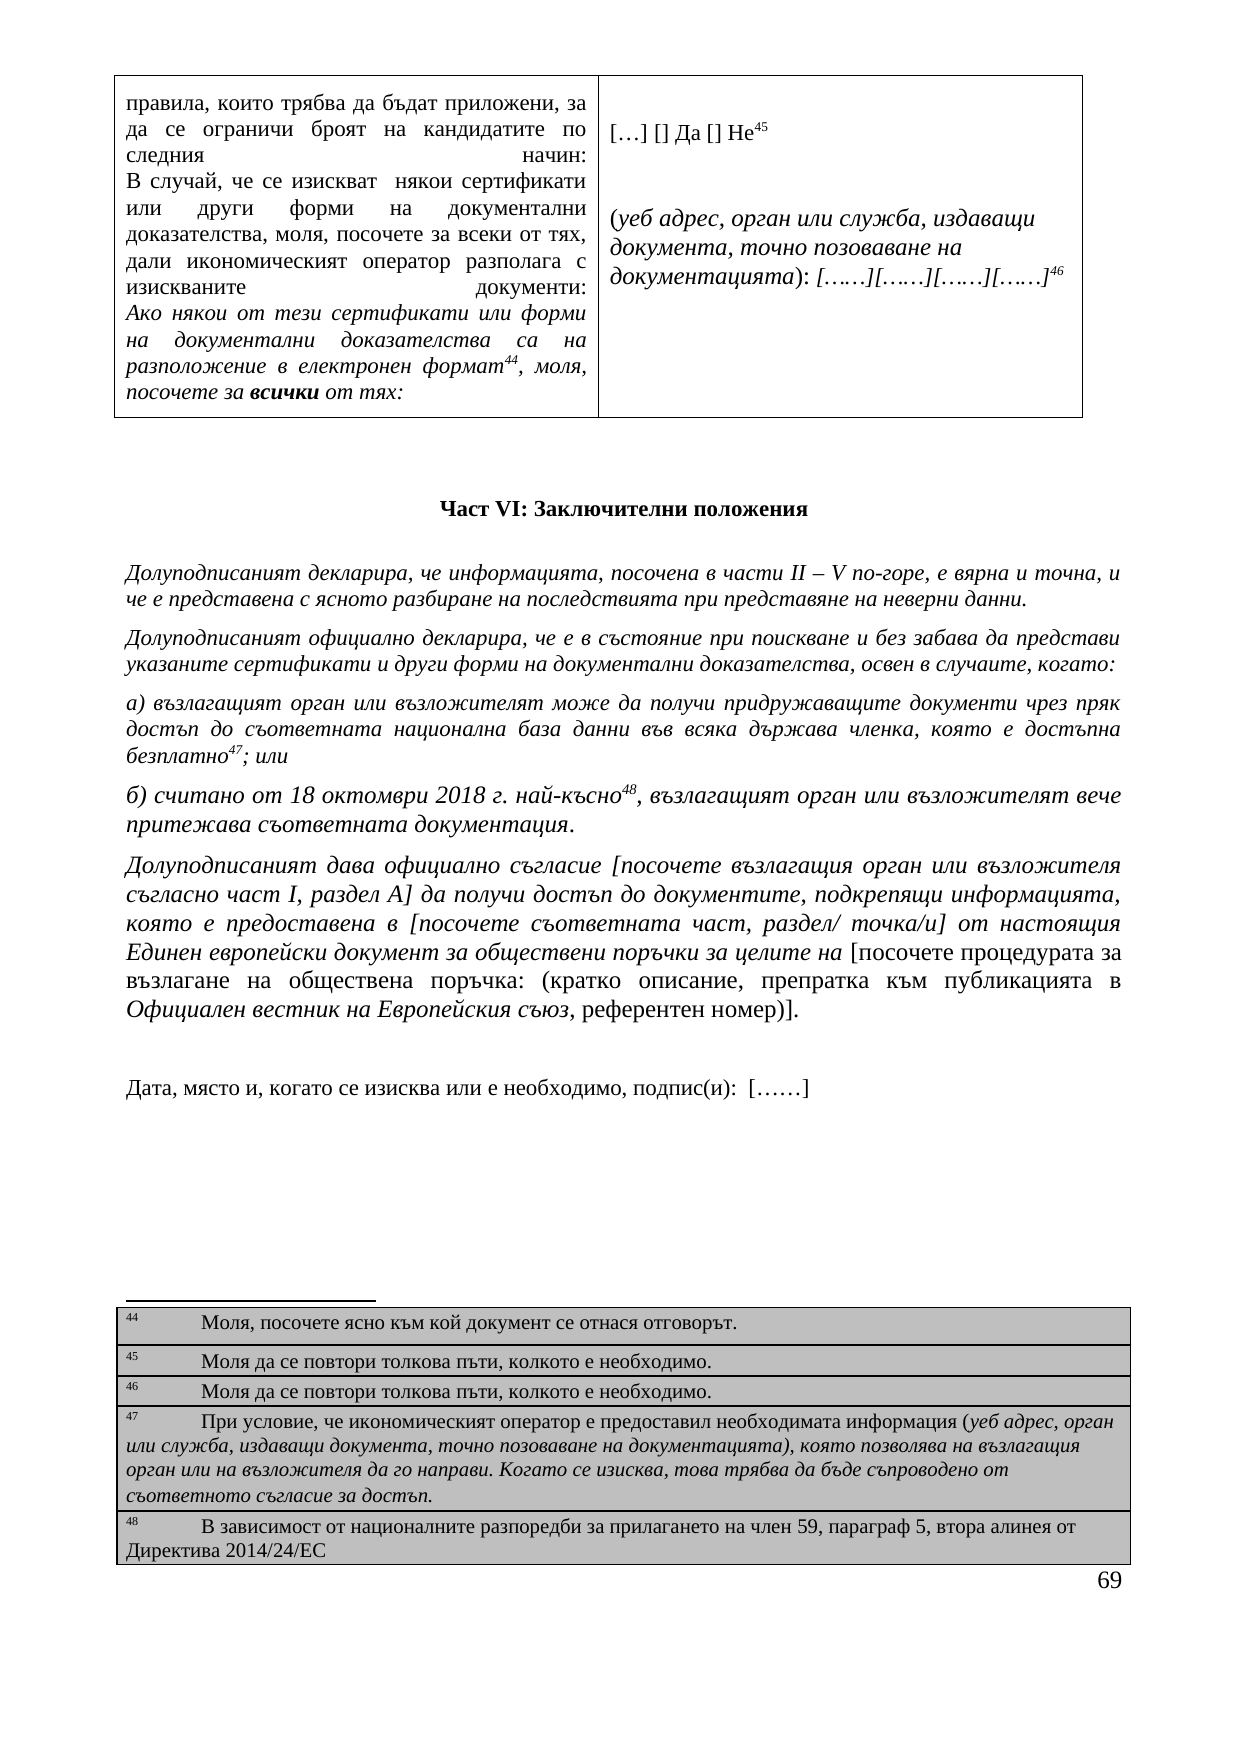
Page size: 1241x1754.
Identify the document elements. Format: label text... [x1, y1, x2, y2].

text Част VI: Заключителни положения [126, 495, 1122, 521]
text Долуподписаният декларира, че информацията, посочена в части II – V по-горе, е вярна и точна, и че е представена с ясното разбиране на последствията при представяне на неверни данни. [126, 558, 1122, 611]
text б) считано от 18 октомври 2018 г. най-късно, възлагащият орган или възложителят вече притежава съответната документация. [126, 781, 1122, 838]
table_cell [599, 76, 1082, 417]
text Долуподписаният дава официално съгласие [посочете възлагащия орган или възложителя съгласно част I, раздел A] да получи достъп до документите, подкрепящи информацията, която е предоставена в [посочете съответната част, раздел/ точка/и] от настоящия Единен европейски документ за обществени поръчки за целите на [посочете процедурата за възлагане на обществена поръчка: (кратко описание, препратка към публикацията в Официален вестник на Европейския съюз, референтен номер)]. [126, 851, 1122, 1023]
text а) възлагащият орган или възложителят може да получи придружаващите документи чрез пряк достъп до съответната национална база данни във всяка държава членка, която е достъпна безплатно; или [126, 689, 1122, 768]
text Долуподписаният официално декларира, че е в състояние при поискване и без забава да представи указаните сертификати и други форми на документални доказателства, освен в случаите, когато: [126, 624, 1122, 676]
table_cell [115, 76, 598, 417]
text Дата, място и, когато се изисква или е необходимо, подпис(и): [……] [126, 1074, 1122, 1101]
